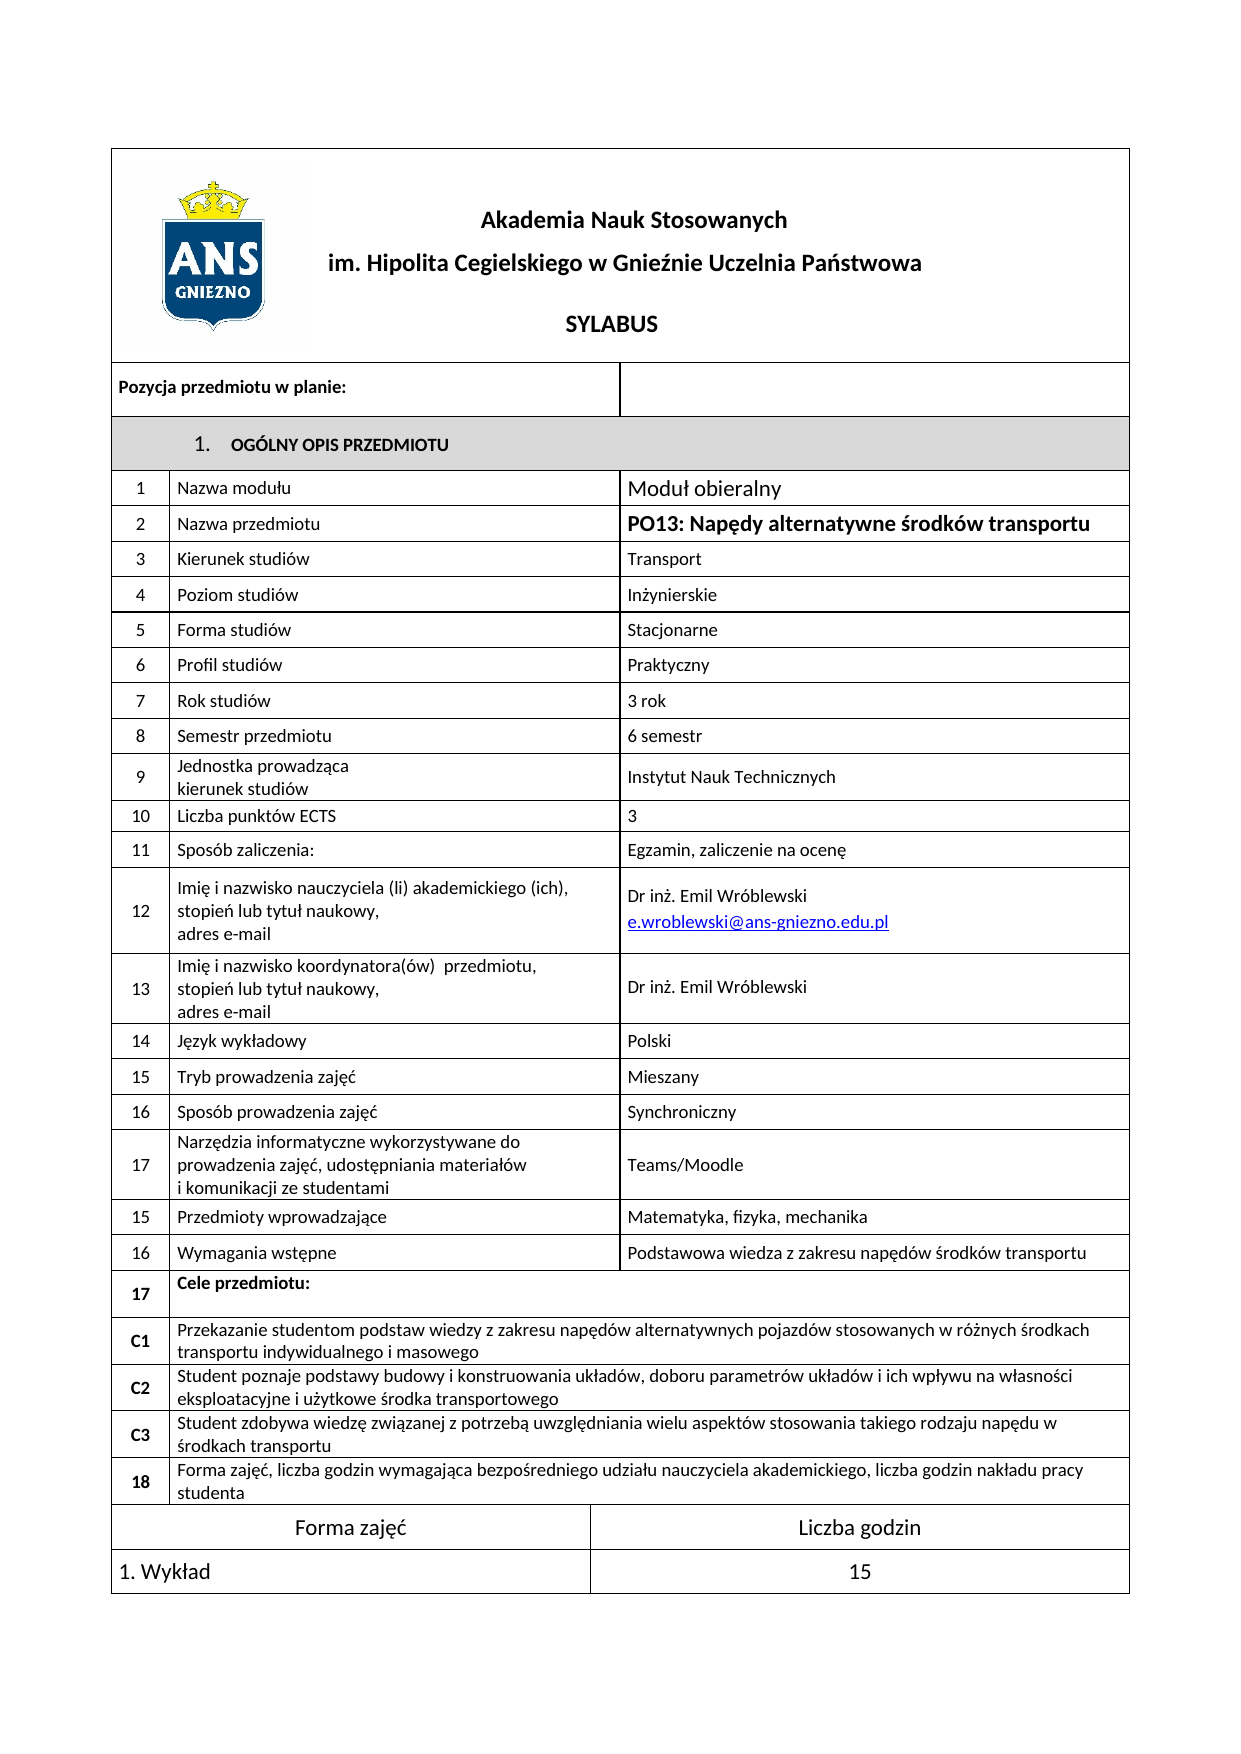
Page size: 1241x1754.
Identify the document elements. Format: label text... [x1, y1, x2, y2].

table_cell C3 [112, 1411, 169, 1457]
table_cell 4 [112, 577, 169, 611]
table_cell Stacjonarne [621, 613, 1129, 647]
table_header [112, 149, 309, 362]
table_cell Narzędzia informatyczne wykorzystywane do prowadzenia zajęć, udostępniania materiałów i komunikacji ze studentami [170, 1130, 619, 1199]
table_cell Student zdobywa wiedzę związanej z potrzebą uwzględniania wielu aspektów stosowania takiego rodzaju napędu w środkach transportu [170, 1411, 1129, 1457]
table_cell Jednostka prowadząca kierunek studiów [170, 754, 619, 800]
table_cell 17 [112, 1130, 169, 1199]
table_cell Przekazanie studentom podstaw wiedzy z zakresu napędów alternatywnych pojazdów stosowanych w różnych środkach transportu indywidualnego i masowego [170, 1318, 1129, 1363]
table_cell 11 [112, 832, 169, 867]
table_cell 10 [112, 801, 169, 831]
table_cell 12 [112, 868, 169, 953]
table_cell 15 [112, 1200, 169, 1234]
table_cell Dr inż. Emil Wróblewski e.wroblewski@ans-gniezno.edu.pl [621, 868, 1129, 953]
table_cell C2 [112, 1365, 169, 1410]
table_cell 8 [112, 719, 169, 753]
table_cell Nazwa przedmiotu [170, 506, 619, 541]
table_cell Egzamin, zaliczenie na ocenę [621, 832, 1129, 867]
table_cell 5 [112, 613, 169, 647]
table_cell 2 [112, 506, 169, 541]
table_cell Semestr przedmiotu [170, 719, 619, 753]
table_cell 16 [112, 1095, 169, 1129]
table_cell Nazwa modułu [170, 471, 619, 505]
table_cell Pozycja przedmiotu w planie: [112, 363, 619, 416]
table_cell 1 [112, 471, 169, 505]
table_cell Polski [621, 1024, 1129, 1058]
table_cell Imię i nazwisko koordynatora(ów) przedmiotu, stopień lub tytuł naukowy, adres e-mail [170, 954, 619, 1023]
table_cell 6 [112, 648, 169, 682]
table_cell PO13: Napędy alternatywne środków transportu [621, 506, 1129, 541]
table_cell C1 [112, 1318, 169, 1363]
table_cell Forma zajęć, liczba godzin wymagająca bezpośredniego udziału nauczyciela akademickiego, liczba godzin nakładu pracy studenta [170, 1458, 1129, 1504]
table_cell Wymagania wstępne [170, 1235, 619, 1270]
table_cell 15 [591, 1550, 1129, 1593]
table_cell 9 [112, 754, 169, 800]
table_cell 18 [112, 1458, 169, 1504]
table_cell Podstawowa wiedza z zakresu napędów środków transportu [621, 1235, 1129, 1270]
table_cell Profil studiów [170, 648, 619, 682]
table_cell Liczba godzin [591, 1505, 1129, 1548]
table_cell Teams/Moodle [621, 1130, 1129, 1199]
table_cell Liczba punktów ECTS [170, 801, 619, 831]
table_cell Dr inż. Emil Wróblewski [621, 954, 1129, 1023]
table_cell Forma studiów [170, 613, 619, 647]
table_cell Poziom studiów [170, 577, 619, 611]
table_cell Sposób prowadzenia zajęć [170, 1095, 619, 1129]
table_cell Matematyka, fizyka, mechanika [621, 1200, 1129, 1234]
picture [118, 161, 308, 351]
table_cell 3 rok [621, 683, 1129, 718]
table_cell Synchroniczny [621, 1095, 1129, 1129]
table_cell Praktyczny [621, 648, 1129, 682]
table_cell 1. Wykład [112, 1550, 590, 1593]
table_cell 13 [112, 954, 169, 1023]
table_cell [621, 363, 1129, 416]
table_cell 15 [112, 1059, 169, 1094]
table_cell Inżynierskie [621, 577, 1129, 611]
table_cell Tryb prowadzenia zajęć [170, 1059, 619, 1094]
table_cell 17 [112, 1271, 169, 1317]
table_cell Przedmioty wprowadzające [170, 1200, 619, 1234]
table_cell Rok studiów [170, 683, 619, 718]
table_cell 14 [112, 1024, 169, 1058]
table_cell 3 [621, 801, 1129, 831]
table_cell Kierunek studiów [170, 542, 619, 576]
table_header Akademia Nauk Stosowanych im. Hipolita Cegielskiego w Gnieźnie Uczelnia Państwowa SYLABUS [309, 149, 1129, 362]
table_cell OGÓLNY OPIS PRZEDMIOTU [112, 417, 1129, 470]
table_cell Cele przedmiotu: [170, 1271, 1129, 1317]
table_cell 6 semestr [621, 719, 1129, 753]
table_cell Sposób zaliczenia: [170, 832, 619, 867]
table_cell Mieszany [621, 1059, 1129, 1094]
table_cell 7 [112, 683, 169, 718]
table_cell Imię i nazwisko nauczyciela (li) akademickiego (ich), stopień lub tytuł naukowy, adres e-mail [170, 868, 619, 953]
table_cell Moduł obieralny [621, 471, 1129, 505]
table_cell Student poznaje podstawy budowy i konstruowania układów, doboru parametrów układów i ich wpływu na własności eksploatacyjne i użytkowe środka transportowego [170, 1365, 1129, 1410]
table_cell Forma zajęć [112, 1505, 590, 1548]
table_cell Język wykładowy [170, 1024, 619, 1058]
table_cell 3 [112, 542, 169, 576]
table_cell Transport [621, 542, 1129, 576]
table_cell Instytut Nauk Technicznych [621, 754, 1129, 800]
table_cell 16 [112, 1235, 169, 1270]
